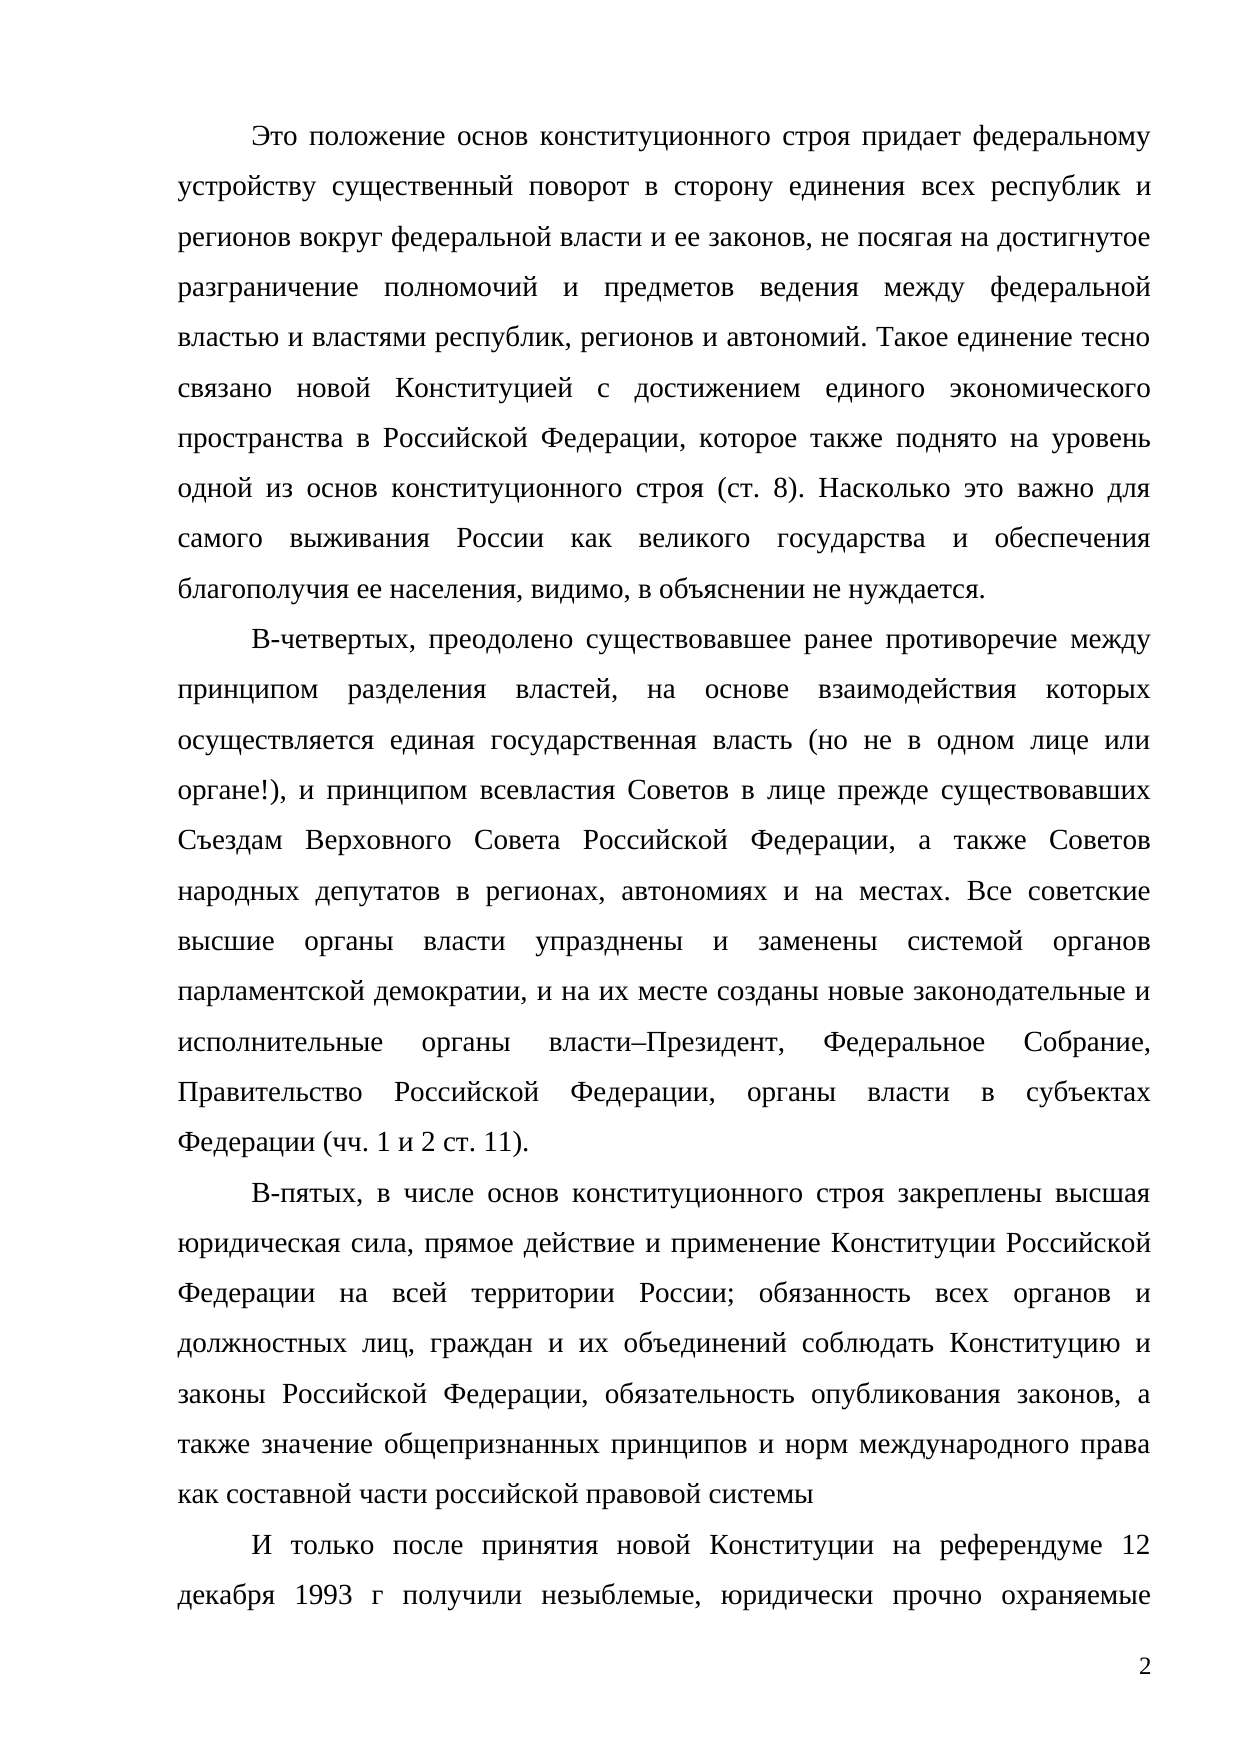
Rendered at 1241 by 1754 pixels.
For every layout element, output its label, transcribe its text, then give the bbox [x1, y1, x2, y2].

text В-четвертых, преодолено существовавшее ранее противоречие между принципом разделения властей, на основе взаимодействия которых осуществляется единая государственная власть (но не в одном лице или органе!), и принципом всевластия Советов в лице прежде существовавших Съездам Верховного Совета Российской Федерации, а также Советов народных депутатов в регионах, автономиях и на местах. Все советские высшие органы власти упразднены и заменены системой органов парламентской демократии, и на их месте созданы новые законодательные и исполнительные органы власти–Президент, Федеральное Собрание, Правительство Российской Федерации, органы власти в субъектах Федерации (чч. 1 и 2 ст. 11). [177, 621, 1152, 1158]
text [177, 1527, 1152, 1611]
text В-пятых, в числе основ конституционного строя закреплены высшая юридическая сила, прямое действие и применение Конституции Российской Федерации на всей территории России; обязанность всех органов и должностных лиц, граждан и их объединений соблюдать Конституцию и законы Российской Федерации, обязательность опубликования законов, а также значение общепризнанных принципов и норм международного права как составной части российской правовой системы [177, 1175, 1152, 1510]
text Это положение основ конституционного строя придает федеральному устройству существенный поворот в сторону единения всех республик и регионов вокруг федеральной власти и ее законов, не посягая на достигнутое разграничение полномочий и предметов ведения между федеральной властью и властями республик, регионов и автономий. Такое единение тесно связано новой Конституцией с достижением единого экономического пространства в Российской Федерации, которое также поднято на уровень одной из основ конституционного строя (ст. 8). Насколько это важно для самого выживания России как великого государства и обеспечения благополучия ее населения, видимо, в объяснении не нуждается. [177, 118, 1152, 604]
